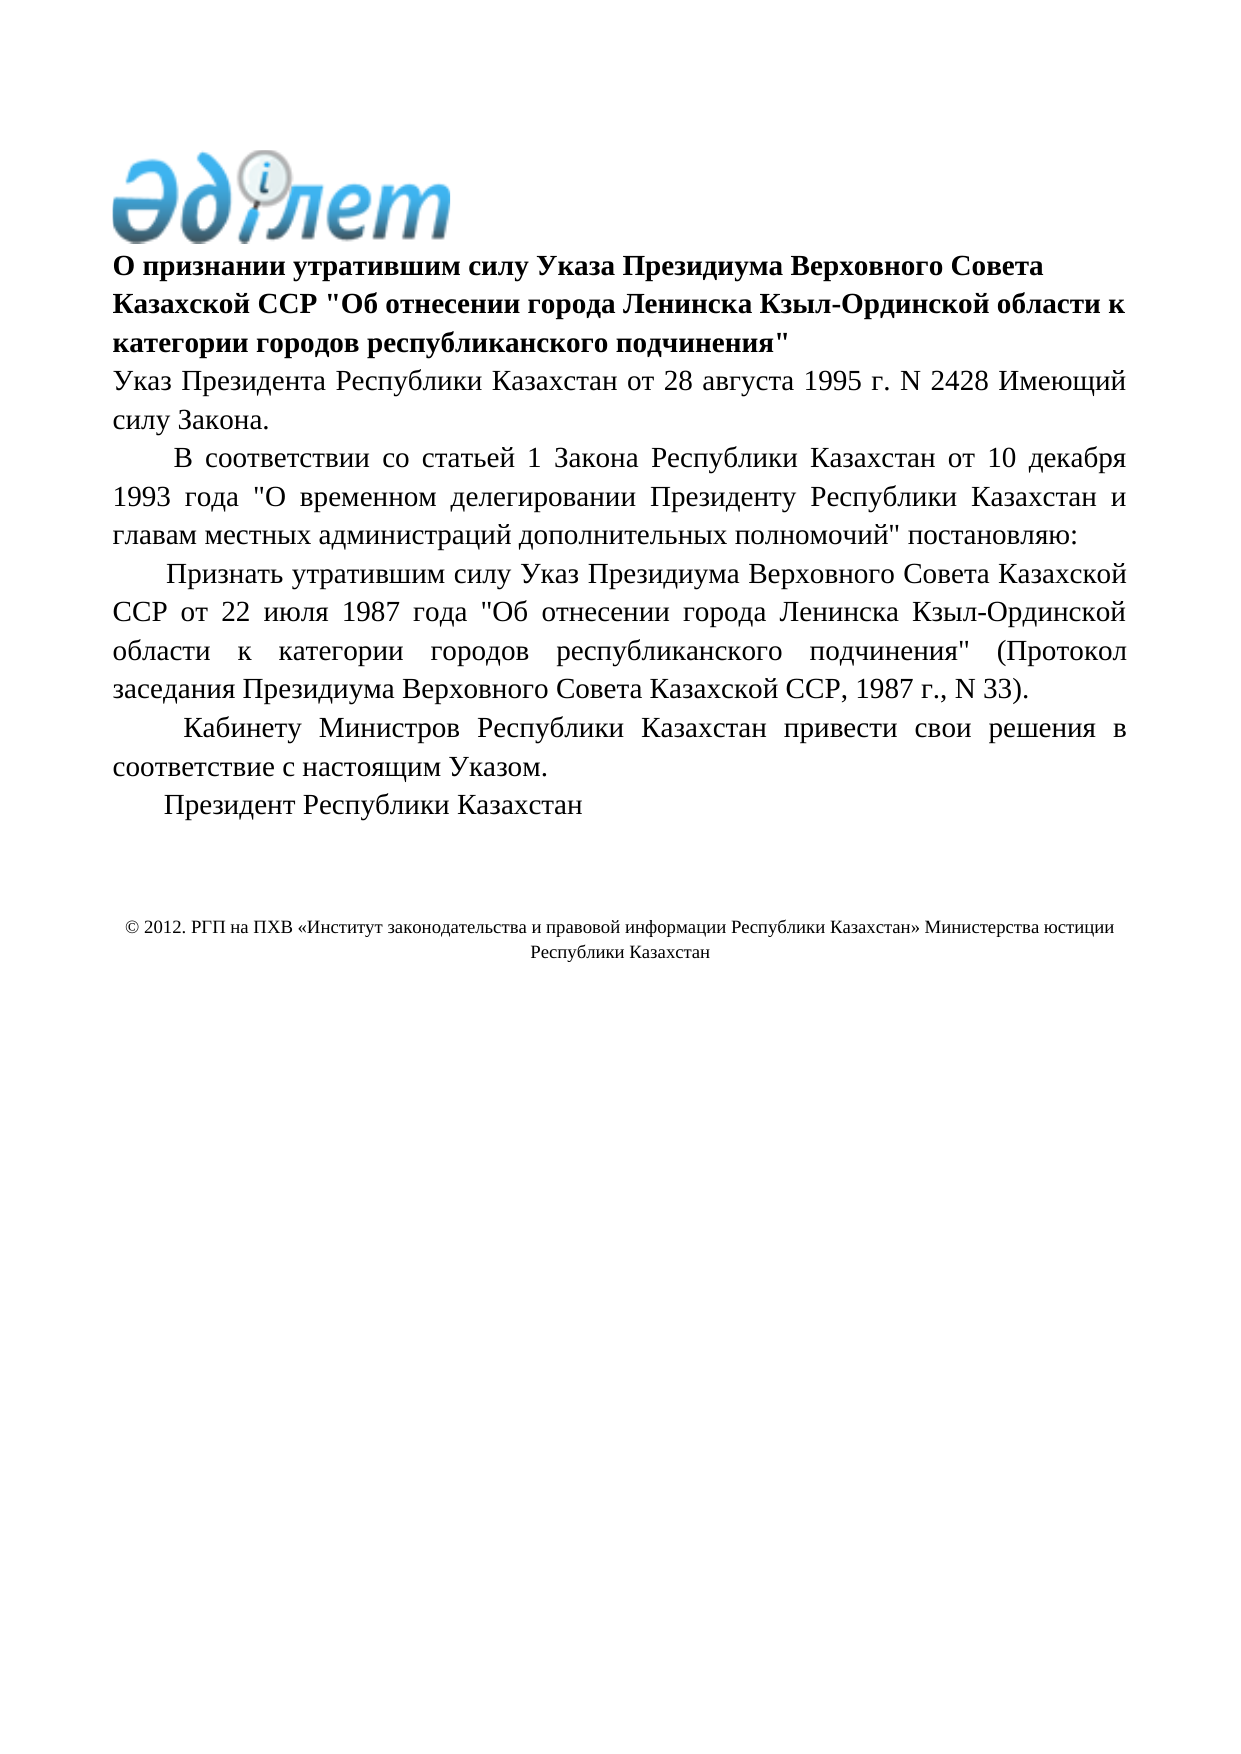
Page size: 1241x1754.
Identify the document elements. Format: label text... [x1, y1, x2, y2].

text Президент Республики Казахстан [112, 787, 1128, 821]
text В соответствии со статьей 1 Закона Республики Казахстан от 10 декабря 1993 года "О временном делегировании Президенту Республики Казахстан и главам местных администраций дополнительных полномочий" постановляю: [112, 440, 1128, 551]
text О признании утратившим силу Указа Президиума Верховного Совета Казахской ССР "Об отнесении города Ленинска Кзыл-Ординской области к категории городов республиканского подчинения" [112, 248, 1128, 358]
text Кабинету Министров Республики Казахстан привести свои решения в соответствие с настоящим Указом. [112, 710, 1128, 782]
text © 2012. РГП на ПХВ «Институт законодательства и правовой информации Республики Казахстан» Министерства юстиции Республики Казахстан [112, 916, 1128, 963]
text Указ Президента Республики Казахстан от 28 августа 1995 г. N 2428 Имеющий силу Закона. [112, 363, 1128, 435]
text Признать утратившим силу Указ Президиума Верховного Совета Казахской ССР от 22 июля 1987 года "Об отнесении города Ленинска Кзыл-Ординской области к категории городов республиканского подчинения" (Протокол заседания Президиума Верховного Совета Казахской ССР, 1987 г., N 33). [112, 556, 1128, 705]
picture [112, 150, 451, 244]
